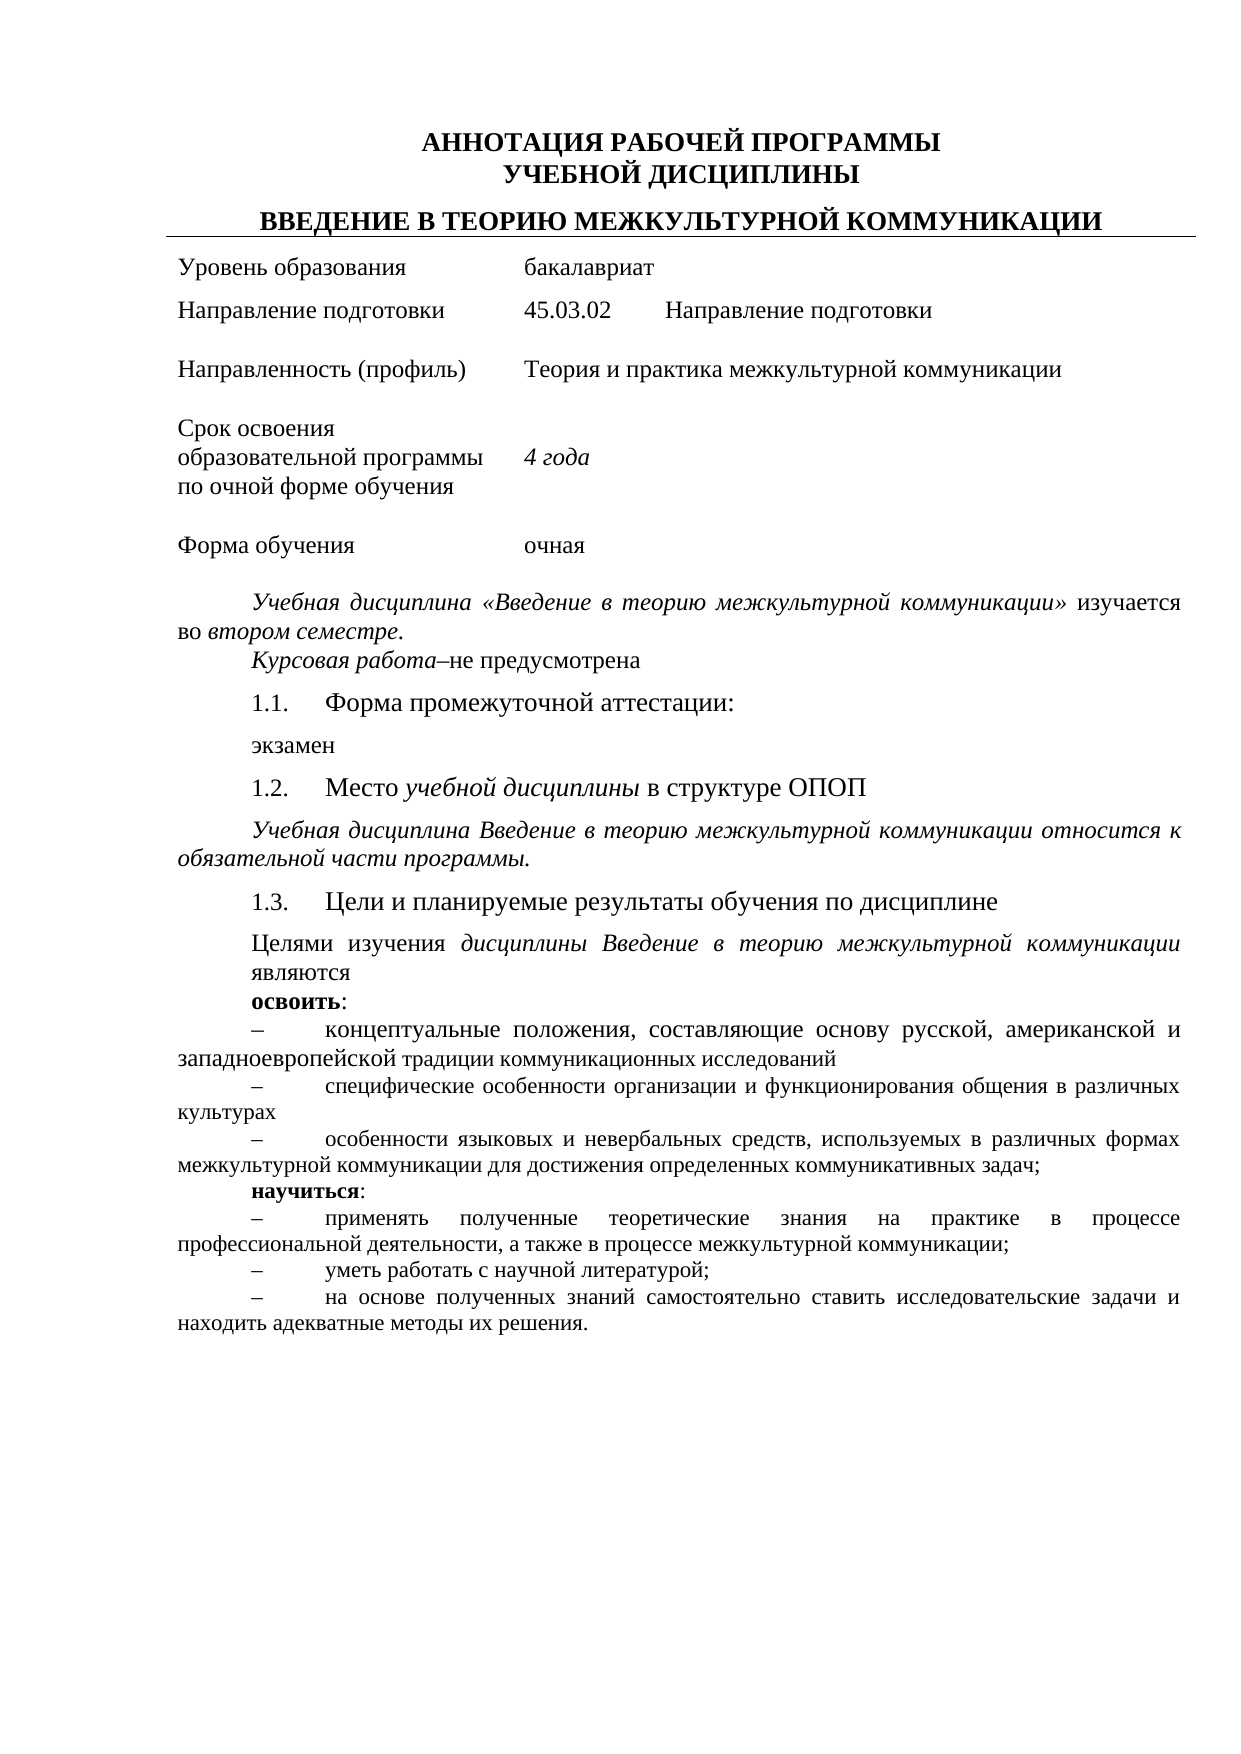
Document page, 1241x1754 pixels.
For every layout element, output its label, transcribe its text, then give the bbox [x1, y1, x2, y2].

table_cell ВВЕДЕНИЕ В ТЕОРИЮ МЕЖКУЛЬТУРНОЙ КОММУНИКАЦИИ [166, 189, 1196, 236]
subtitle экзамен [251, 730, 1181, 758]
table_cell Теория и практика межкультурной коммуникации [513, 354, 1196, 413]
list Учебная дисциплина Введение в теорию межкультурной коммуникации относится к обязательной части программы. [177, 815, 1181, 872]
list освоить: [177, 986, 1181, 1014]
text – применять полученные теоретические знания на практике в процессе профессиональной деятельности, а также в процессе межкультурной коммуникации; [177, 1204, 1181, 1257]
subtitle Цели и планируемые результаты обучения по дисциплине [251, 885, 1181, 916]
text научиться: [177, 1177, 1181, 1204]
table_cell бакалавриат [513, 237, 1196, 295]
table_cell Направленность (профиль) [166, 354, 513, 413]
text – специфические особенности организации и функционирования общения в различных культурах [177, 1072, 1181, 1125]
table_cell 45.03.02 [513, 295, 653, 354]
list Целями изучения дисциплины Введение в теорию межкультурной коммуникации являются [177, 928, 1181, 986]
table_cell Форма обучения [166, 500, 513, 559]
table_cell очная [513, 500, 1196, 559]
table_cell Направление подготовки [166, 295, 513, 354]
list Учебная дисциплина «Введение в теорию межкультурной коммуникации» изучается во втором семестре. [177, 587, 1181, 645]
subtitle Место учебной дисциплины в структуре ОПОП [251, 771, 1181, 802]
list Курсовая работа–не предусмотрена [177, 645, 1181, 674]
table_cell Срок освоения образовательной программы по очной форме обучения [166, 413, 513, 499]
table_cell Уровень образования [166, 237, 513, 295]
table_header АННОТАЦИЯ РАБОЧЕЙ ПРОГРАММЫ УЧЕБНОЙ ДИСЦИПЛИНЫ [166, 127, 1196, 189]
text – концептуальные положения, составляющие основу русской, американской и западноевропейской традиции коммуникационных исследований [177, 1014, 1181, 1072]
text – уметь работать с научной литературой; [177, 1257, 1181, 1283]
text – на основе полученных знаний самостоятельно ставить исследовательские задачи и находить адекватные методы их решения. [177, 1283, 1181, 1336]
subtitle Форма промежуточной аттестации: [251, 686, 1181, 717]
table_cell Направление подготовки [654, 295, 1196, 354]
table_cell 4 года [513, 413, 1196, 499]
text – особенности языковых и невербальных средств, используемых в различных формах межкультурной коммуникации для достижения определенных коммуникативных задач; [177, 1125, 1181, 1177]
